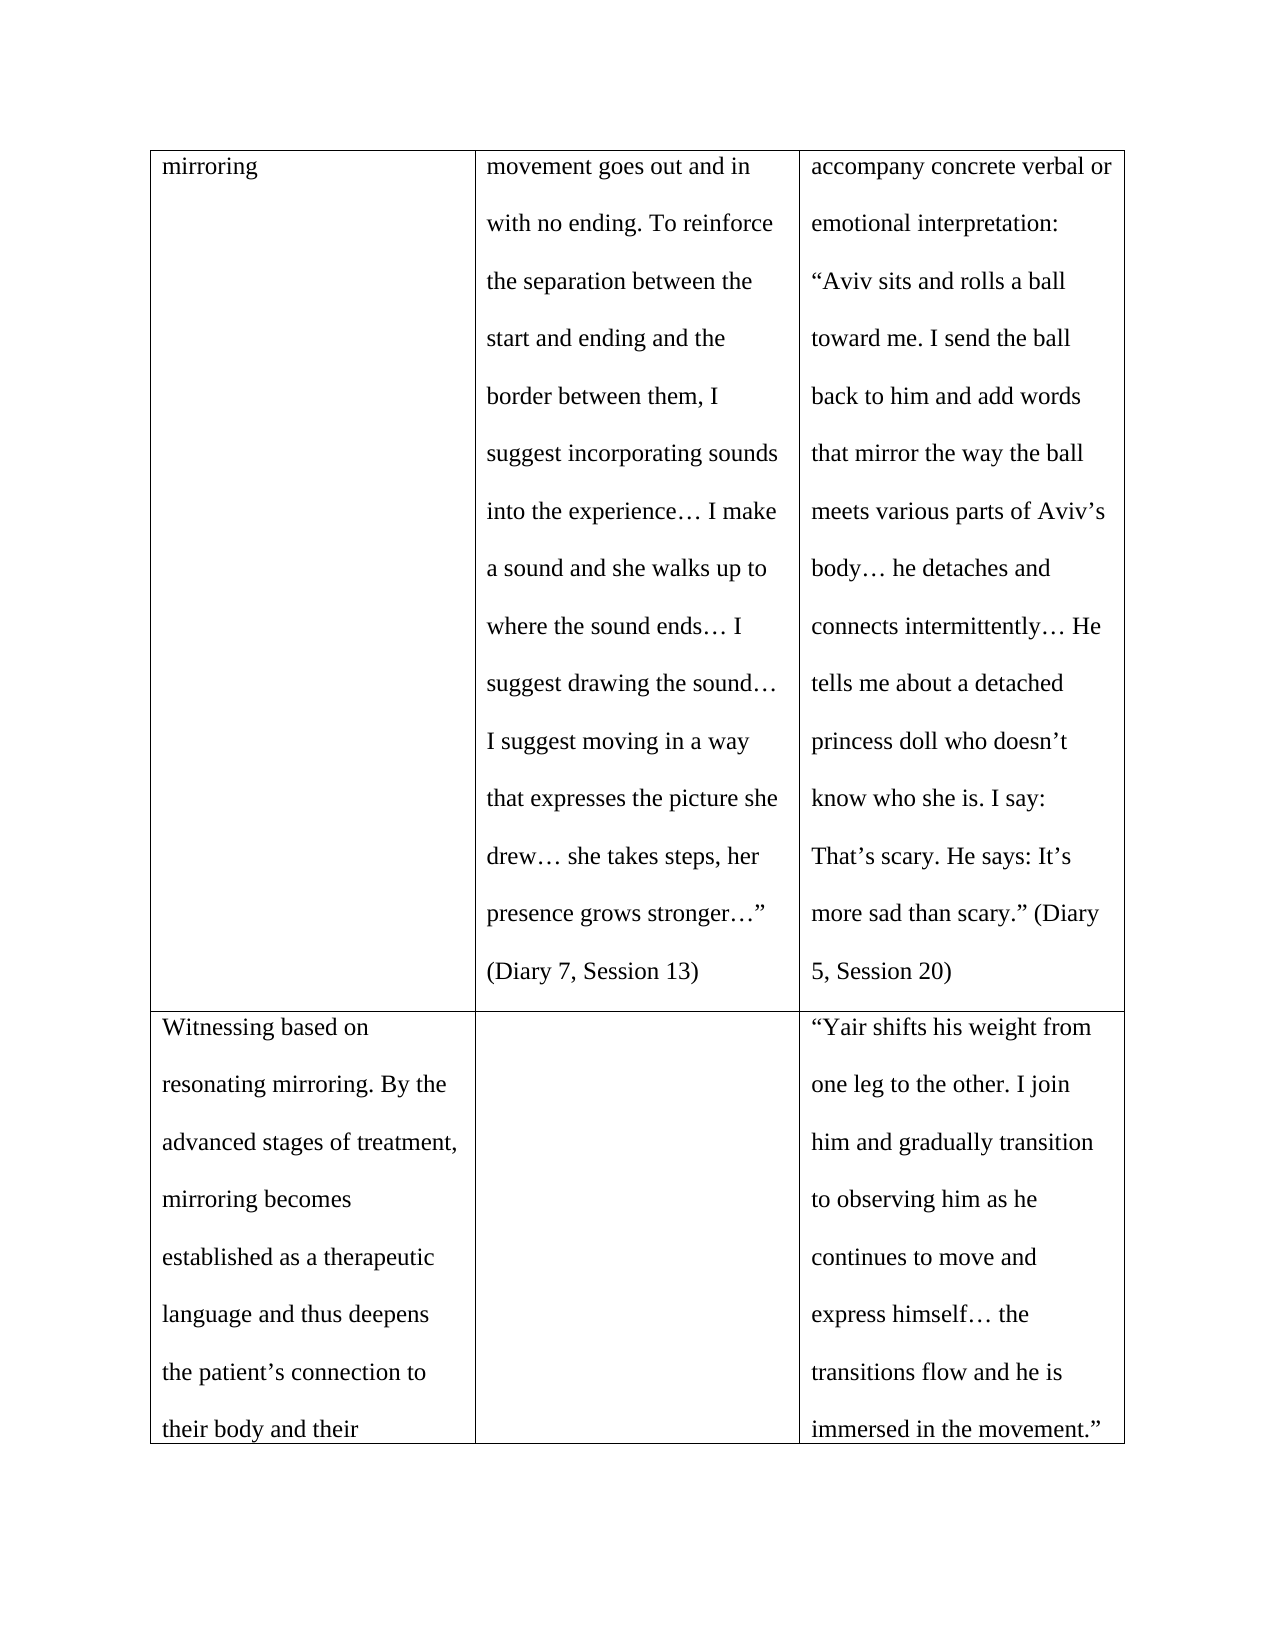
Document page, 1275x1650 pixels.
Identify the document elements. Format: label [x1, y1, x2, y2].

table_cell [151, 1012, 475, 1443]
table_cell [476, 151, 799, 1011]
table_cell [800, 151, 1124, 1011]
table_cell [151, 151, 475, 1011]
table_cell [800, 1012, 1124, 1443]
table_cell [476, 1012, 799, 1443]
